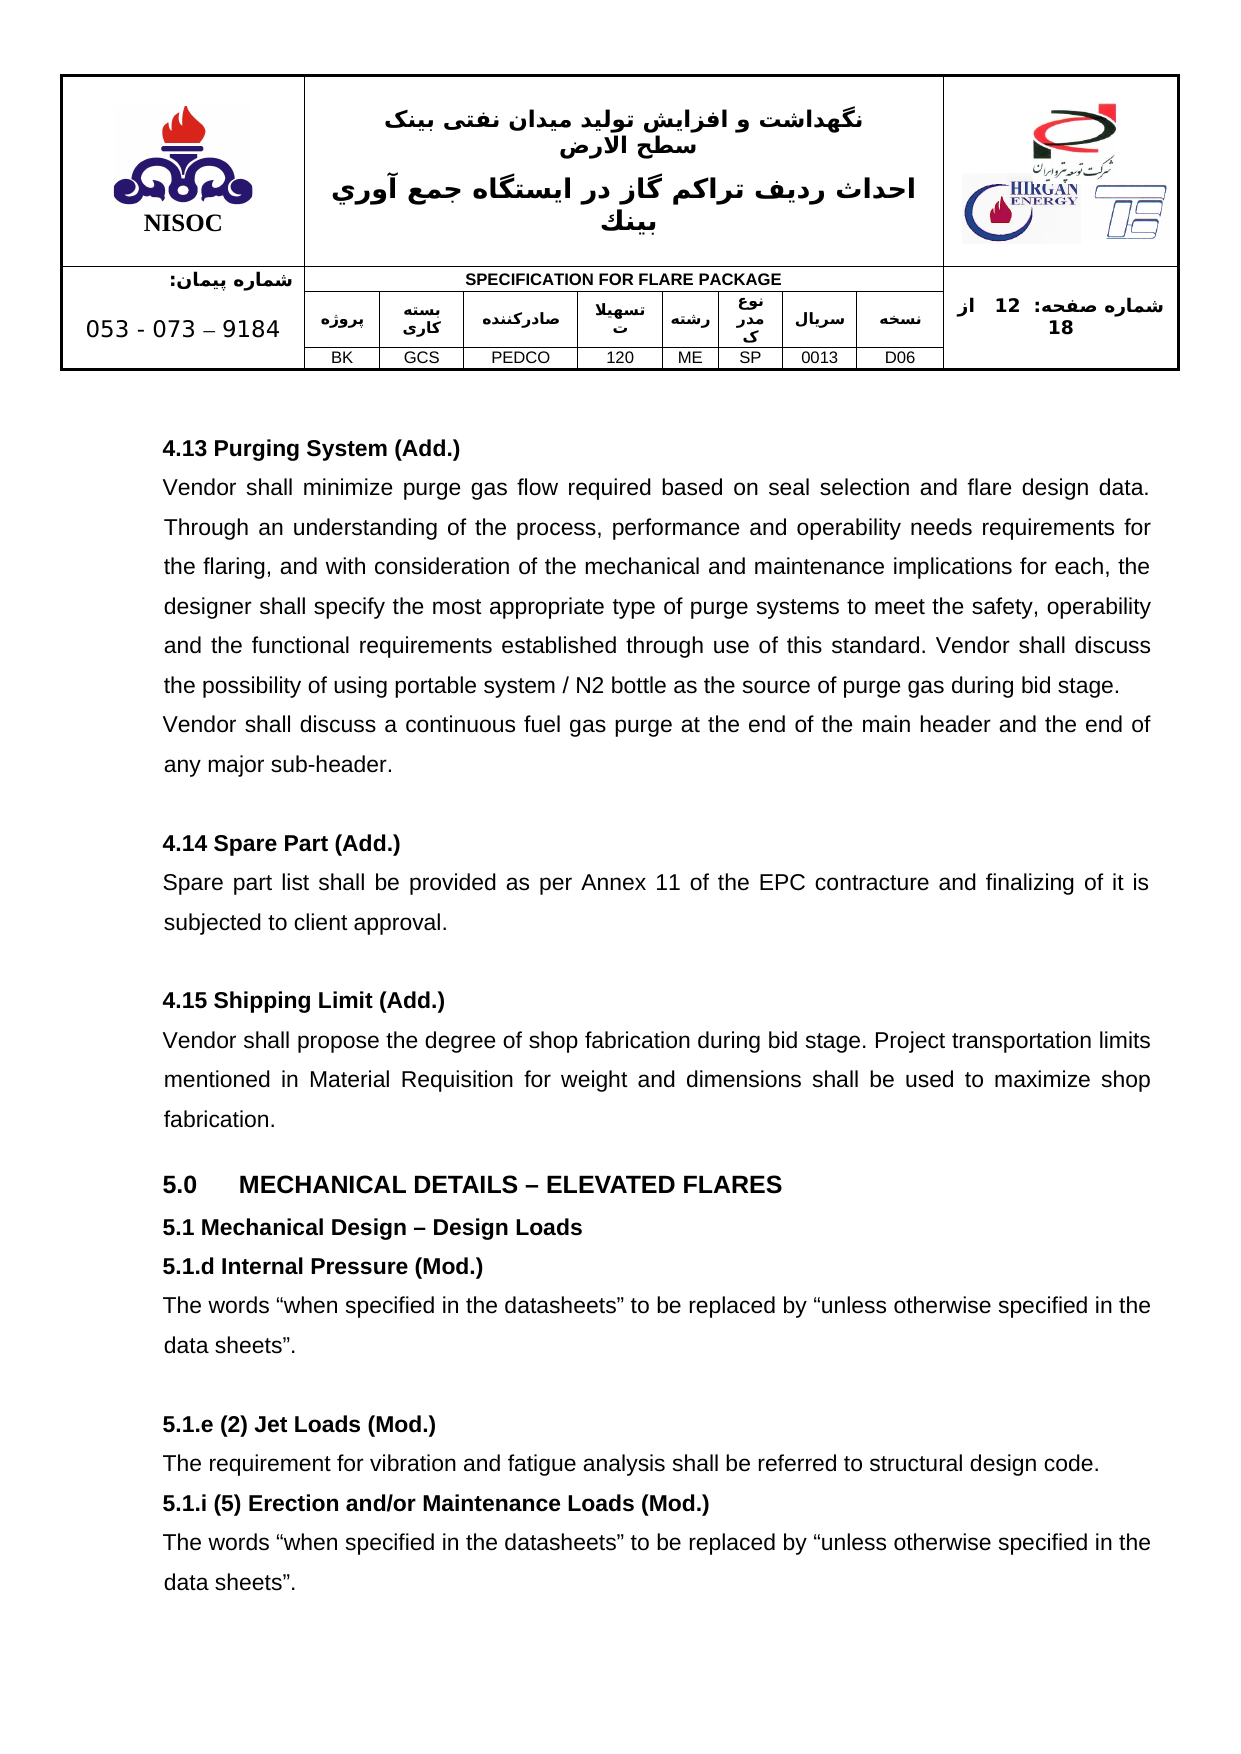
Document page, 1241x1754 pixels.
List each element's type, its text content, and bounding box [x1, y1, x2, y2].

subtitle 5.0 Mechanical Details – Elevated Flares [89, 1170, 1152, 1199]
text 4.13 Purging System (Add.) [162, 435, 1152, 461]
text Vendor shall propose the degree of shop fabrication during bid stage. Project transportation limits mentioned in Material Requisition for weight and dimensions shall be used to maximize shop fabrication. [162, 1027, 1152, 1132]
picture [113, 106, 253, 208]
text 5.1 Mechanical Design – Design Loads [162, 1213, 1152, 1240]
text 5.1.d Internal Pressure (Mod.) [162, 1253, 1152, 1279]
text The requirement for vibration and fatigue analysis shall be referred to structural design code. [162, 1450, 1152, 1477]
text 5.1.e (2) Jet Loads (Mod.) [162, 1411, 1152, 1437]
text The words “when specified in the datasheets” to be replaced by “unless otherwise specified in the data sheets”. [162, 1292, 1152, 1358]
text Vendor shall discuss a continuous fuel gas purge at the end of the main header and the end of any major sub-header. [162, 711, 1152, 777]
text The words “when specified in the datasheets” to be replaced by “unless otherwise specified in the data sheets”. [162, 1529, 1152, 1595]
text 5.1.i (5) Erection and/or Maintenance Loads (Mod.) [162, 1490, 1152, 1516]
text 4.14 Spare Part (Add.) [162, 829, 1152, 856]
text Vendor shall minimize purge gas flow required based on seal selection and flare design data. Through an understanding of the process, performance and operability needs requirements for the flaring, and with consideration of the mechanical and maintenance implications for each, the designer shall specify the most appropriate type of purge systems to meet the safety, operability and the functional requirements established through use of this standard. Vendor shall discuss the possibility of using portable system / N2 bottle as the source of purge gas during bid stage. [162, 474, 1152, 698]
picture [962, 103, 1117, 244]
text Spare part list shall be provided as per Annex 11 of the EPC contracture and finalizing of it is subjected to client approval. [162, 869, 1152, 935]
text 4.15 Shipping Limit (Add.) [162, 987, 1152, 1014]
